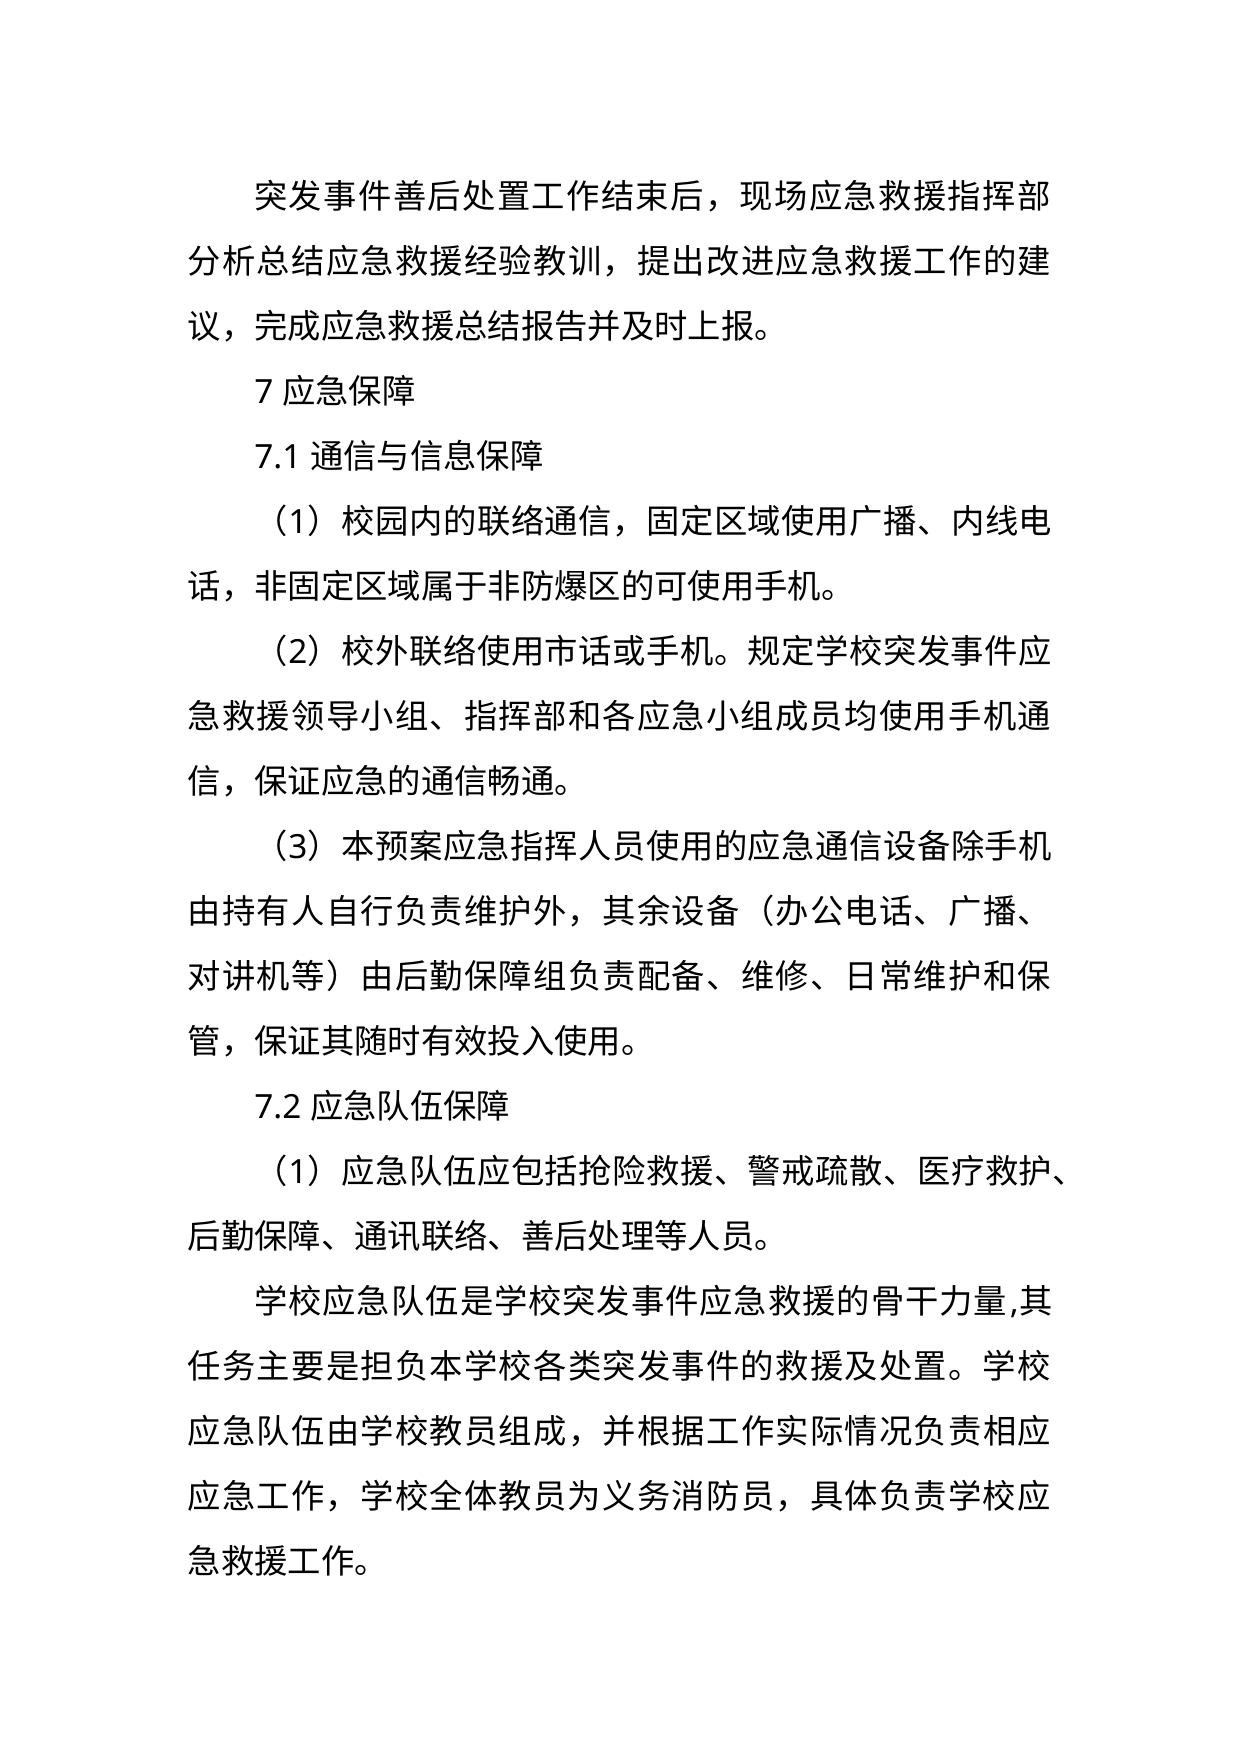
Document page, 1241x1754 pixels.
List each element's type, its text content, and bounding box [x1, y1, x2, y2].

text （2）校外联络使用市话或手机。规定学校突发事件应急救援领导小组、指挥部和各应急小组成员均使用手机通信，保证应急的通信畅通。 [187, 617, 1053, 812]
text 突发事件善后处置工作结束后，现场应急救援指挥部分析总结应急救援经验教训，提出改进应急救援工作的建议，完成应急救援总结报告并及时上报。 [187, 162, 1053, 357]
text （1）应急队伍应包括抢险救援、警戒疏散、医疗救护、后勤保障、通讯联络、善后处理等人员。 [187, 1137, 1053, 1267]
text 7.2 应急队伍保障 [187, 1072, 1053, 1137]
text 7.1 通信与信息保障 [187, 422, 1053, 487]
text 学校应急队伍是学校突发事件应急救援的骨干力量,其任务主要是担负本学校各类突发事件的救援及处置。学校应急队伍由学校教员组成，并根据工作实际情况负责相应应急工作，学校全体教员为义务消防员，具体负责学校应急救援工作。 [187, 1267, 1053, 1592]
text 7 应急保障 [187, 357, 1053, 422]
text （1）校园内的联络通信，固定区域使用广播、内线电话，非固定区域属于非防爆区的可使用手机。 [187, 487, 1053, 617]
text （3）本预案应急指挥人员使用的应急通信设备除手机由持有人自行负责维护外，其余设备（办公电话、广播、对讲机等）由后勤保障组负责配备、维修、日常维护和保管，保证其随时有效投入使用。 [187, 812, 1053, 1072]
